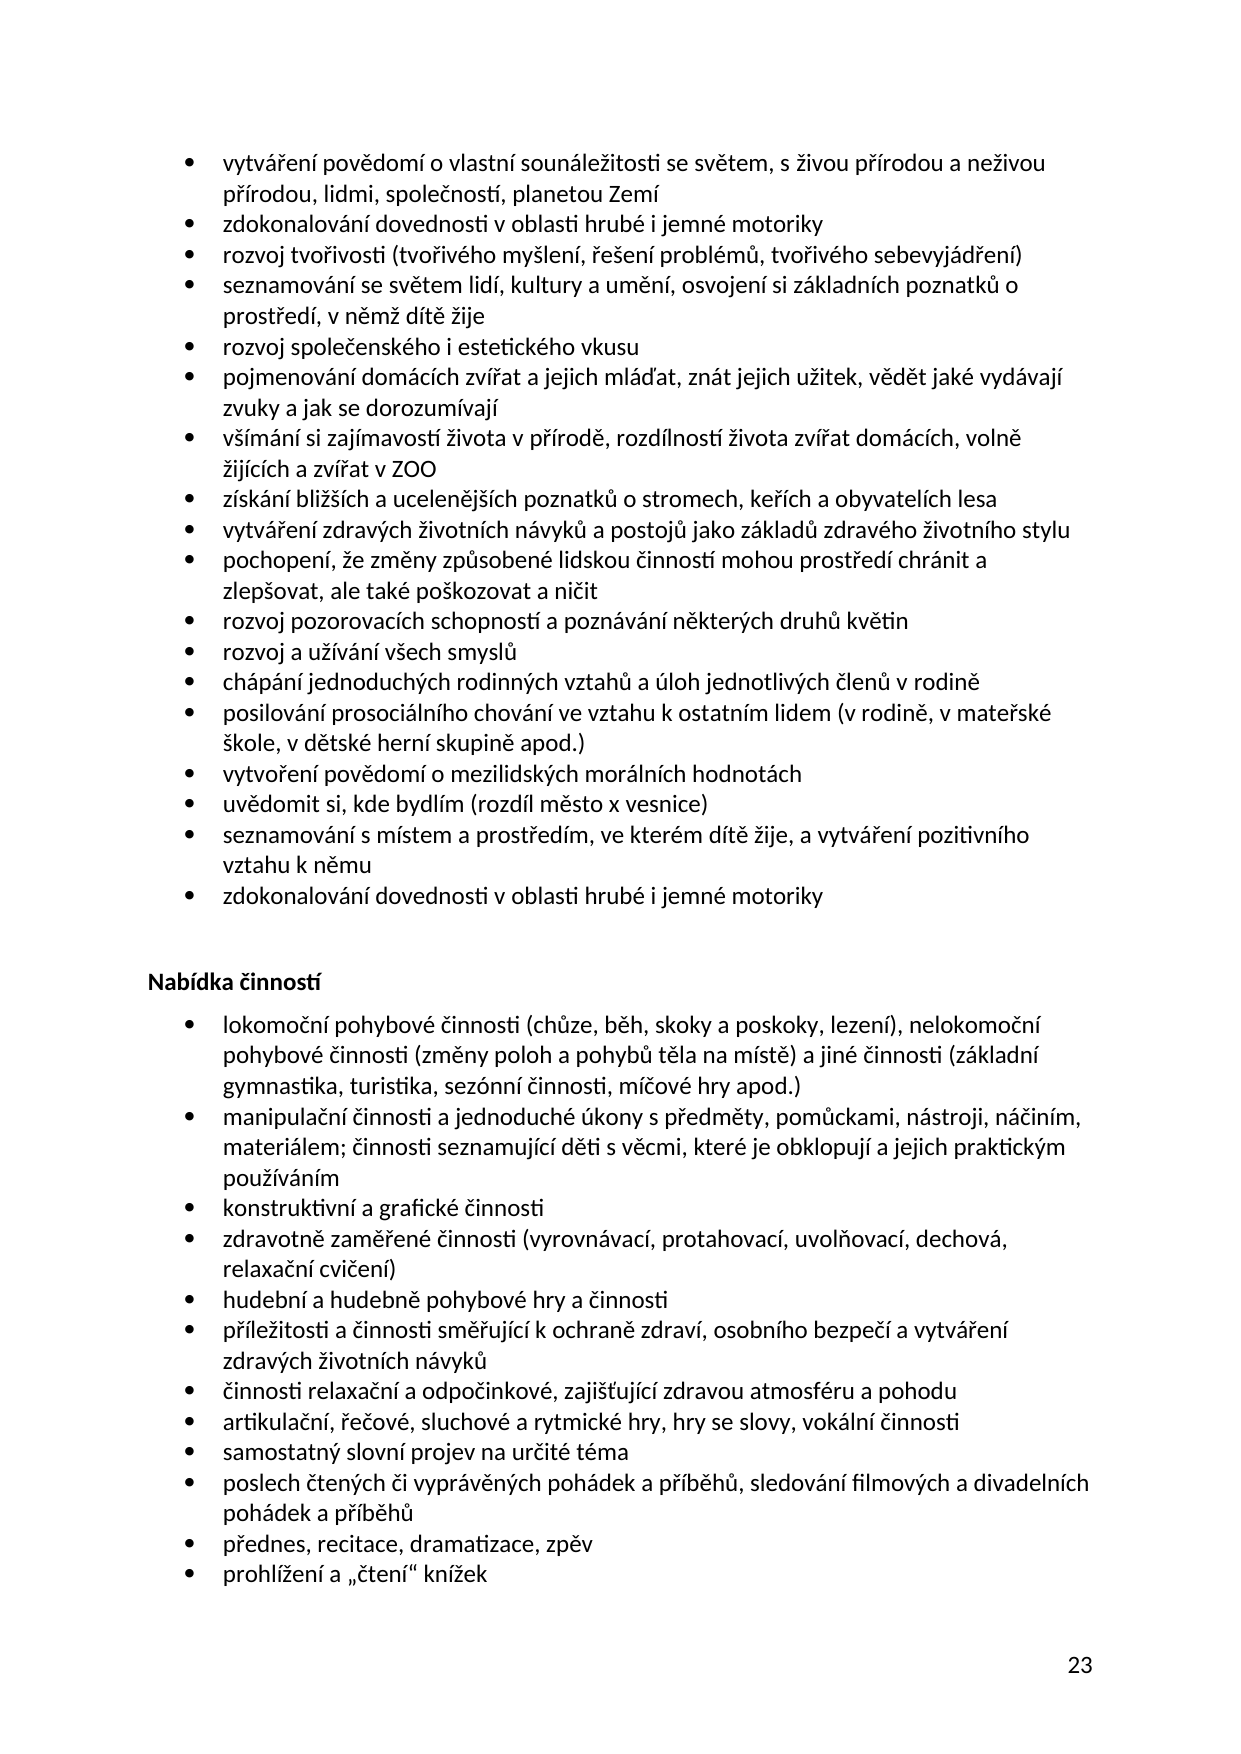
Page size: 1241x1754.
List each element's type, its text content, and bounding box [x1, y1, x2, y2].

list činnosti relaxační a odpočinkové, zajišťující zdravou atmosféru a pohodu [185, 1375, 1093, 1406]
list vytvoření povědomí o mezilidských morálních hodnotách [185, 758, 1093, 788]
list vytváření povědomí o vlastní sounáležitosti se světem, s živou přírodou a neživou přírodou, lidmi, společností, planetou Zemí [185, 148, 1093, 209]
list vytváření zdravých životních návyků a postojů jako základů zdravého životního stylu [185, 514, 1093, 544]
list rozvoj pozorovacích schopností a poznávání některých druhů květin [185, 605, 1093, 636]
list pochopení, že změny způsobené lidskou činností mohou prostředí chránit a zlepšovat, ale také poškozovat a ničit [185, 544, 1093, 605]
list rozvoj a užívání všech smyslů [185, 636, 1093, 666]
list posilování prosociálního chování ve vztahu k ostatním lidem (v rodině, v mateřské škole, v dětské herní skupině apod.) [185, 697, 1093, 758]
list poslech čtených či vyprávěných pohádek a příběhů, sledování filmových a divadelních pohádek a příběhů [185, 1467, 1093, 1528]
list artikulační, řečové, sluchové a rytmické hry, hry se slovy, vokální činnosti [185, 1406, 1093, 1436]
list všímání si zajímavostí života v přírodě, rozdílností života zvířat domácích, volně žijících a zvířat v ZOO [185, 422, 1093, 483]
list rozvoj tvořivosti (tvořivého myšlení, řešení problémů, tvořivého sebevyjádření) [185, 239, 1093, 270]
list zdokonalování dovednosti v oblasti hrubé i jemné motoriky [185, 880, 1093, 911]
list lokomoční pohybové činnosti (chůze, běh, skoky a poskoky, lezení), nelokomoční pohybové činnosti (změny poloh a pohybů těla na místě) a jiné činnosti (základní gymnastika, turistika, sezónní činnosti, míčové hry apod.) [185, 1009, 1093, 1101]
list zdokonalování dovednosti v oblasti hrubé i jemné motoriky [185, 209, 1093, 239]
list seznamování se světem lidí, kultury a umění, osvojení si základních poznatků o prostředí, v němž dítě žije [185, 270, 1093, 331]
list přednes, recitace, dramatizace, zpěv [185, 1528, 1093, 1558]
list získání bližších a ucelenějších poznatků o stromech, keřích a obyvatelích lesa [185, 483, 1093, 514]
list zdravotně zaměřené činnosti (vyrovnávací, protahovací, uvolňovací, dechová, relaxační cvičení) [185, 1223, 1093, 1284]
list seznamování s místem a prostředím, ve kterém dítě žije, a vytváření pozitivního vztahu k němu [185, 819, 1093, 880]
list manipulační činnosti a jednoduché úkony s předměty, pomůckami, nástroji, náčiním, materiálem; činnosti seznamující děti s věcmi, které je obklopují a jejich praktickým používáním [185, 1101, 1093, 1192]
list hudební a hudebně pohybové hry a činnosti [185, 1284, 1093, 1314]
list prohlížení a „čtení“ knížek [185, 1558, 1093, 1589]
list samostatný slovní projev na určité téma [185, 1436, 1093, 1467]
list příležitosti a činnosti směřující k ochraně zdraví, osobního bezpečí a vytváření zdravých životních návyků [185, 1314, 1093, 1375]
list chápání jednoduchých rodinných vztahů a úloh jednotlivých členů v rodině [185, 666, 1093, 697]
text Nabídka činností [148, 966, 1093, 997]
list rozvoj společenského i estetického vkusu [185, 331, 1093, 361]
list pojmenování domácích zvířat a jejich mláďat, znát jejich užitek, vědět jaké vydávají zvuky a jak se dorozumívají [185, 361, 1093, 422]
list uvědomit si, kde bydlím (rozdíl město x vesnice) [185, 788, 1093, 819]
list konstruktivní a grafické činnosti [185, 1192, 1093, 1223]
